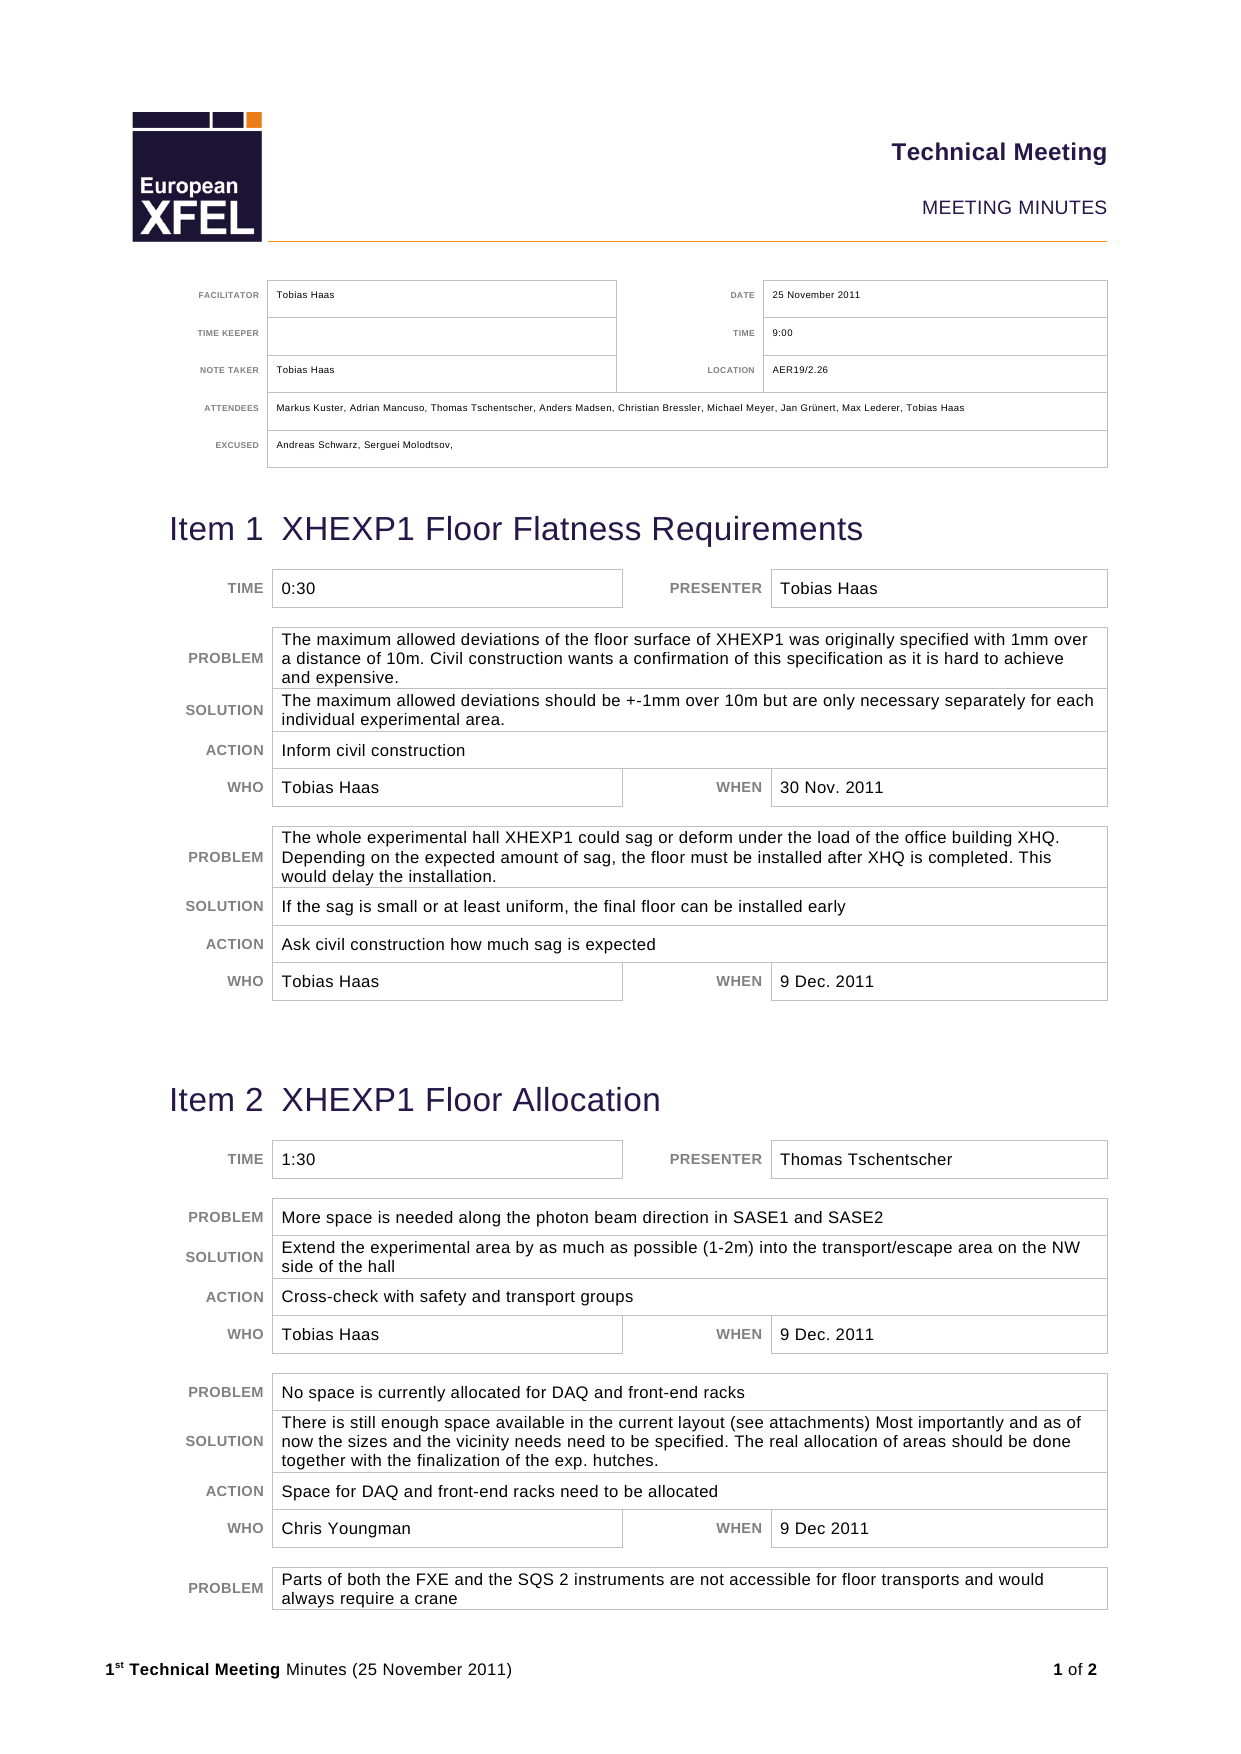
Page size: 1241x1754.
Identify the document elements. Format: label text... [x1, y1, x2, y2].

table_header The maximum allowed deviations of the floor surface of XHEXP1 was originally specified with 1mm over a distance of 10m. Civil construction wants a confirmation of this specification as it is hard to achieve and expensive. [273, 628, 1107, 688]
table_header Problem [133, 1198, 272, 1235]
table_cell Chris Youngman [273, 1510, 622, 1547]
table_cell Markus Kuster, Adrian Mancuso, Thomas Tschentscher, Anders Madsen, Christian Bressler, Michael Meyer, Jan Grünert, Max Lederer, Tobias Haas [268, 393, 1107, 430]
table_cell Meeting Minutes [268, 186, 1107, 241]
table_cell Tobias Haas [273, 769, 622, 806]
table_cell 9 Dec 2011 [772, 1510, 1107, 1547]
table_cell Solution [133, 688, 272, 731]
table_cell Solution [133, 887, 272, 925]
table_header More space is needed along the photon beam direction in SASE1 and SASE2 [273, 1199, 1107, 1235]
table_header 25 November 2011 [764, 281, 1107, 317]
table_cell When [623, 1316, 771, 1353]
table_header Technical Meeting [268, 112, 1107, 186]
table_cell Inform civil construction [273, 732, 1107, 768]
table_header 0:30 [273, 570, 622, 607]
table_header 1:30 [273, 1141, 622, 1178]
table_cell Who [133, 768, 272, 806]
table_cell Action [133, 1278, 272, 1315]
table_header Date [617, 280, 763, 317]
table_cell The maximum allowed deviations should be +-1mm over 10m but are only necessary separately for each individual experimental area. [273, 689, 1107, 731]
table_cell Andreas Schwarz, Serguei Molodtsov, [268, 431, 1107, 467]
table_header Time [133, 569, 272, 607]
table_cell When [623, 769, 771, 806]
table_cell Ask civil construction how much sag is expected [273, 926, 1107, 962]
picture [132, 112, 262, 242]
table_cell When [623, 963, 771, 1000]
table_cell Action [133, 925, 272, 962]
table_cell 9 Dec. 2011 [772, 963, 1107, 1000]
table_header [262, 112, 267, 241]
table_header Problem [133, 627, 272, 688]
table_header Item 2 [133, 1078, 272, 1120]
table_cell Tobias Haas [268, 356, 616, 392]
table_cell Solution [133, 1410, 272, 1472]
table_cell Who [133, 962, 272, 1000]
table_header Item 1 [133, 507, 272, 549]
table_cell Who [133, 1315, 272, 1353]
table_cell 30 Nov. 2011 [772, 769, 1107, 806]
table_cell Tobias Haas [273, 1316, 622, 1353]
table_cell Action [133, 731, 272, 768]
table_header Parts of both the FXE and the SQS 2 instruments are not accessible for floor transports and would always require a crane [273, 1568, 1107, 1609]
table_header Presenter [623, 1140, 771, 1178]
table_header Problem [133, 1373, 272, 1410]
table_header XHEXP1 Floor Allocation [273, 1079, 1107, 1120]
table_cell 9 Dec. 2011 [772, 1316, 1107, 1353]
table_cell Location [617, 355, 763, 392]
table_cell Cross-check with safety and transport groups [273, 1279, 1107, 1315]
table_cell Time [617, 317, 763, 355]
table_header Tobias Haas [772, 570, 1107, 607]
table_header Tobias Haas [268, 281, 616, 317]
table_header Facilitator [133, 280, 267, 317]
table_cell [268, 318, 616, 355]
table_header Thomas Tschentscher [772, 1141, 1107, 1178]
table_cell Attendees [133, 392, 267, 430]
table_cell If the sag is small or at least uniform, the final floor can be installed early [273, 888, 1107, 925]
table_cell Tobias Haas [273, 963, 622, 1000]
table_cell Extend the experimental area by as much as possible (1-2m) into the transport/escape area on the NW side of the hall [273, 1236, 1107, 1278]
table_header The whole experimental hall XHEXP1 could sag or deform under the load of the office building XHQ. Depending on the expected amount of sag, the floor must be installed after XHQ is completed. This would delay the installation. [273, 827, 1107, 887]
table_cell Note taker [133, 355, 267, 392]
table_cell Excused [133, 430, 267, 467]
table_cell Who [133, 1509, 272, 1547]
table_cell Action [133, 1472, 272, 1509]
table_header No space is currently allocated for DAQ and front-end racks [273, 1374, 1107, 1410]
table_header Problem [133, 1567, 272, 1609]
table_header XHEXP1 Floor Flatness Requirements [273, 508, 1107, 549]
table_header Problem [133, 826, 272, 887]
table_cell 9:00 [764, 318, 1107, 355]
table_header Presenter [623, 569, 771, 607]
table_cell Solution [133, 1235, 272, 1278]
table_cell There is still enough space available in the current layout (see attachments) Most importantly and as of now the sizes and the vicinity needs need to be specified. The real allocation of areas should be done together with the finalization of the exp. hutches. [273, 1411, 1107, 1472]
table_cell Time keeper [133, 317, 267, 355]
table_cell When [623, 1510, 771, 1547]
table_cell Space for DAQ and front-end racks need to be allocated [273, 1473, 1107, 1509]
table_header Time [133, 1140, 272, 1178]
table_cell AER19/2.26 [764, 356, 1107, 392]
